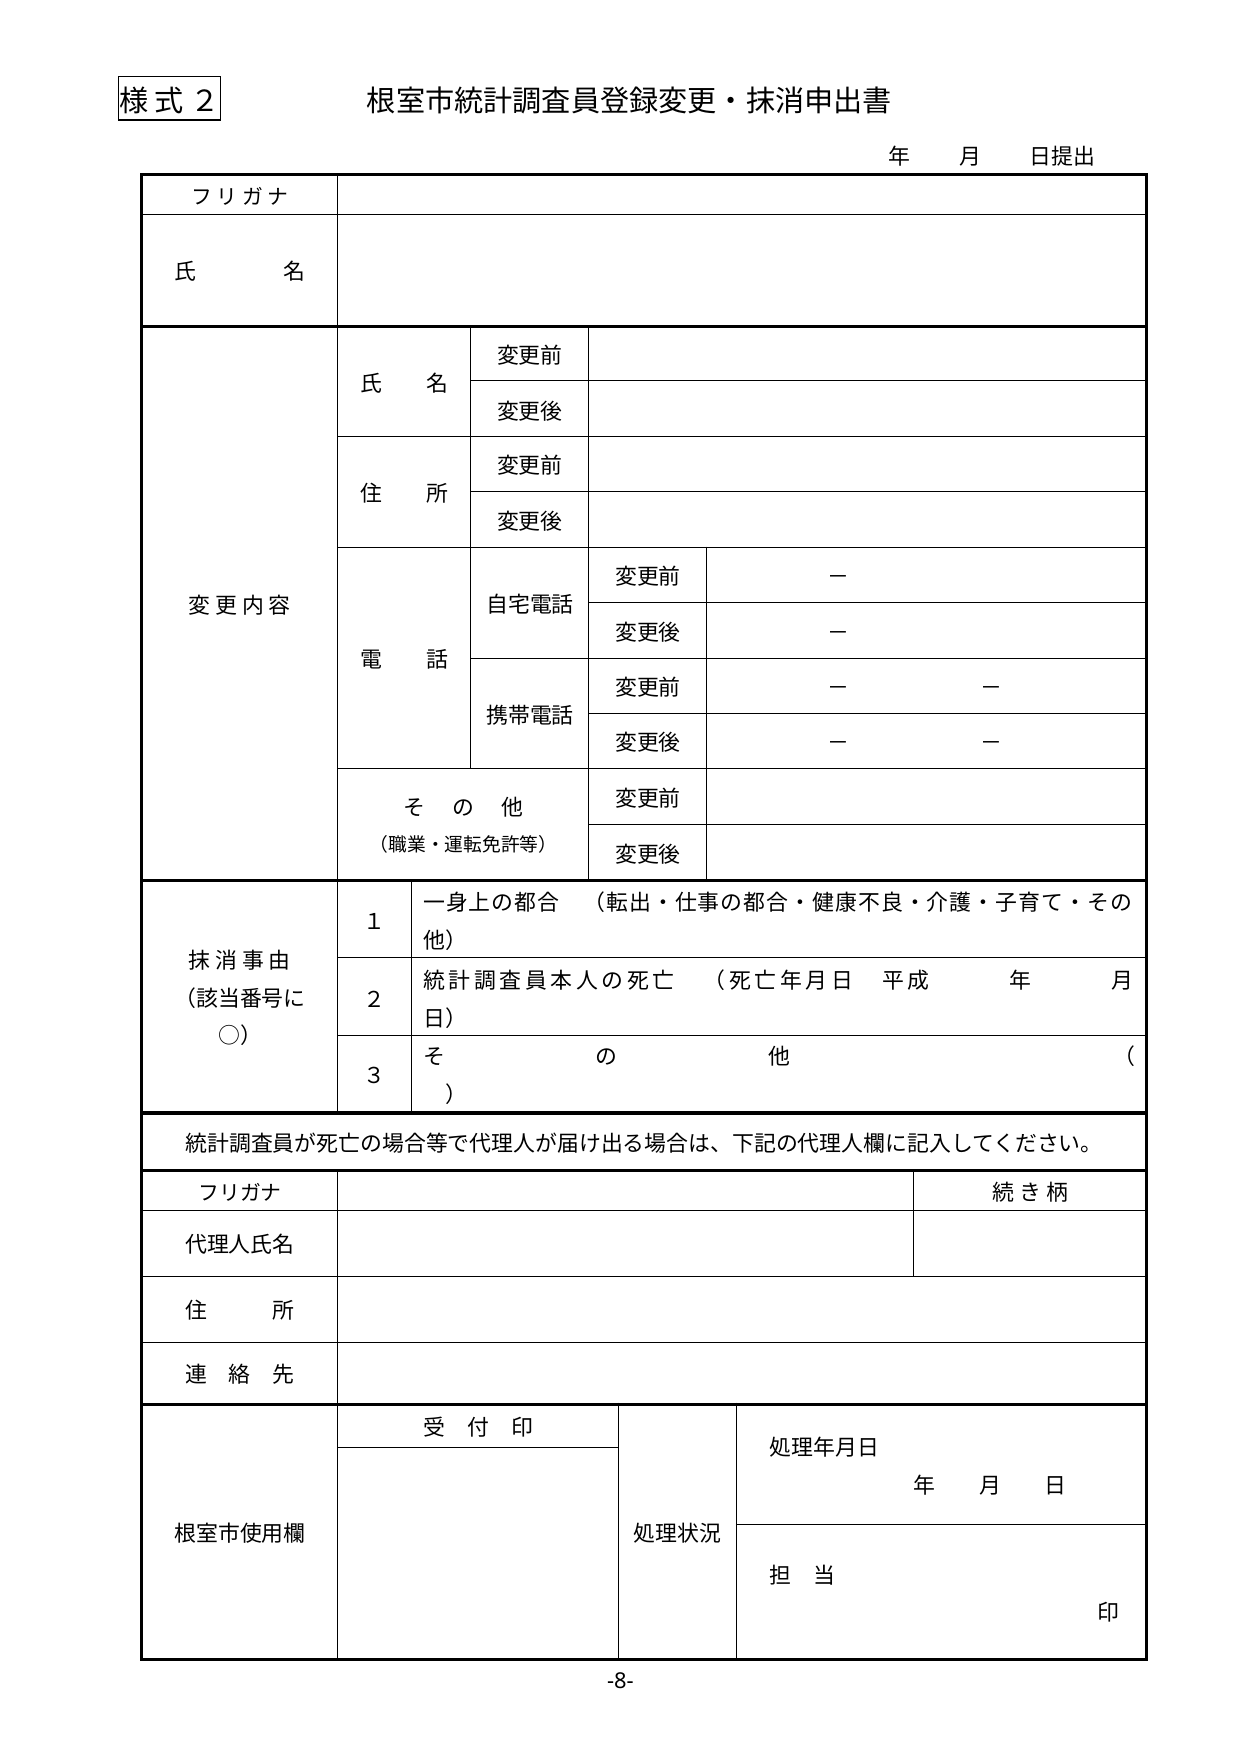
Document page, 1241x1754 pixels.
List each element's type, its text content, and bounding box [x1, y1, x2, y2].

table_cell 変更前 [471, 437, 588, 491]
table_cell 処理年月日 年 月 日 [737, 1406, 1145, 1524]
table_cell 変更前 [589, 659, 706, 713]
table_cell 抹 消 事 由 （該当番号に○） [143, 882, 337, 1111]
table_cell 根室市使用欄 [143, 1406, 337, 1658]
table_cell 変更後 [589, 714, 706, 768]
table_cell 変 更 内 容 [143, 328, 337, 879]
table_cell 変更後 [471, 492, 588, 547]
table_cell 住 所 [338, 437, 470, 547]
table_cell 氏 名 [338, 328, 470, 436]
table_cell [707, 825, 1145, 879]
table_cell 受 付 印 [338, 1406, 618, 1447]
table_cell [589, 492, 1145, 547]
table_cell 変更後 [471, 381, 588, 436]
table_cell [338, 1211, 913, 1276]
table_cell 統計調査員が死亡の場合等で代理人が届け出る場合は、下記の代理人欄に記入してください。 [143, 1115, 1145, 1169]
table_cell 代理人氏名 [143, 1211, 337, 1276]
table_cell － [707, 603, 1145, 657]
table_cell [589, 328, 1145, 380]
table_cell 連 絡 先 [143, 1343, 337, 1402]
table_header フ リ ガ ナ [143, 176, 337, 214]
table_cell 氏 名 [143, 215, 337, 325]
table_cell 担 当 印 [737, 1525, 1145, 1658]
table_cell そ の 他 （職業・運転免許等） [338, 769, 588, 879]
table_cell 処理状況 [619, 1406, 736, 1658]
table_cell ２ [338, 958, 411, 1035]
table_cell ３ [338, 1036, 411, 1111]
table_cell 一身上の都合 （転出・仕事の都合・健康不良・介護・子育て・その他） [412, 882, 1145, 957]
table_cell [338, 1448, 618, 1658]
table_cell 変更前 [589, 769, 706, 824]
table_cell － － [707, 659, 1145, 713]
table_cell １ [338, 882, 411, 957]
table_header [338, 176, 1145, 214]
table_cell － － [707, 714, 1145, 768]
table_cell 住 所 [143, 1277, 337, 1342]
table_cell [338, 1343, 1145, 1402]
table_cell 自宅電話 [471, 548, 588, 657]
table_cell 変更前 [471, 328, 588, 380]
table_cell 電 話 [338, 548, 470, 768]
table_cell [338, 1172, 913, 1210]
table_cell 統計調査員本人の死亡 （死亡年月日 平成 年 月 日） [412, 958, 1145, 1035]
text 年 月 日提出 [118, 136, 1122, 173]
table_cell [338, 215, 1145, 325]
table_cell [707, 769, 1145, 824]
text 様 式 ２ 根室市統計調査員登録変更・抹消申出書 [118, 61, 1122, 136]
table_cell その他 （ ） [412, 1036, 1145, 1111]
table_cell 続 き 柄 [914, 1172, 1145, 1210]
table_cell [589, 437, 1145, 491]
table_cell 携帯電話 [471, 659, 588, 768]
table_cell [914, 1211, 1145, 1276]
table_cell － [707, 548, 1145, 602]
table_cell [589, 381, 1145, 436]
table_cell 変更前 [589, 548, 706, 602]
table_cell 変更後 [589, 825, 706, 879]
text -8- [118, 1661, 1122, 1698]
table_cell [338, 1277, 1145, 1342]
table_cell 変更後 [589, 603, 706, 657]
table_cell フリガナ [143, 1172, 337, 1210]
